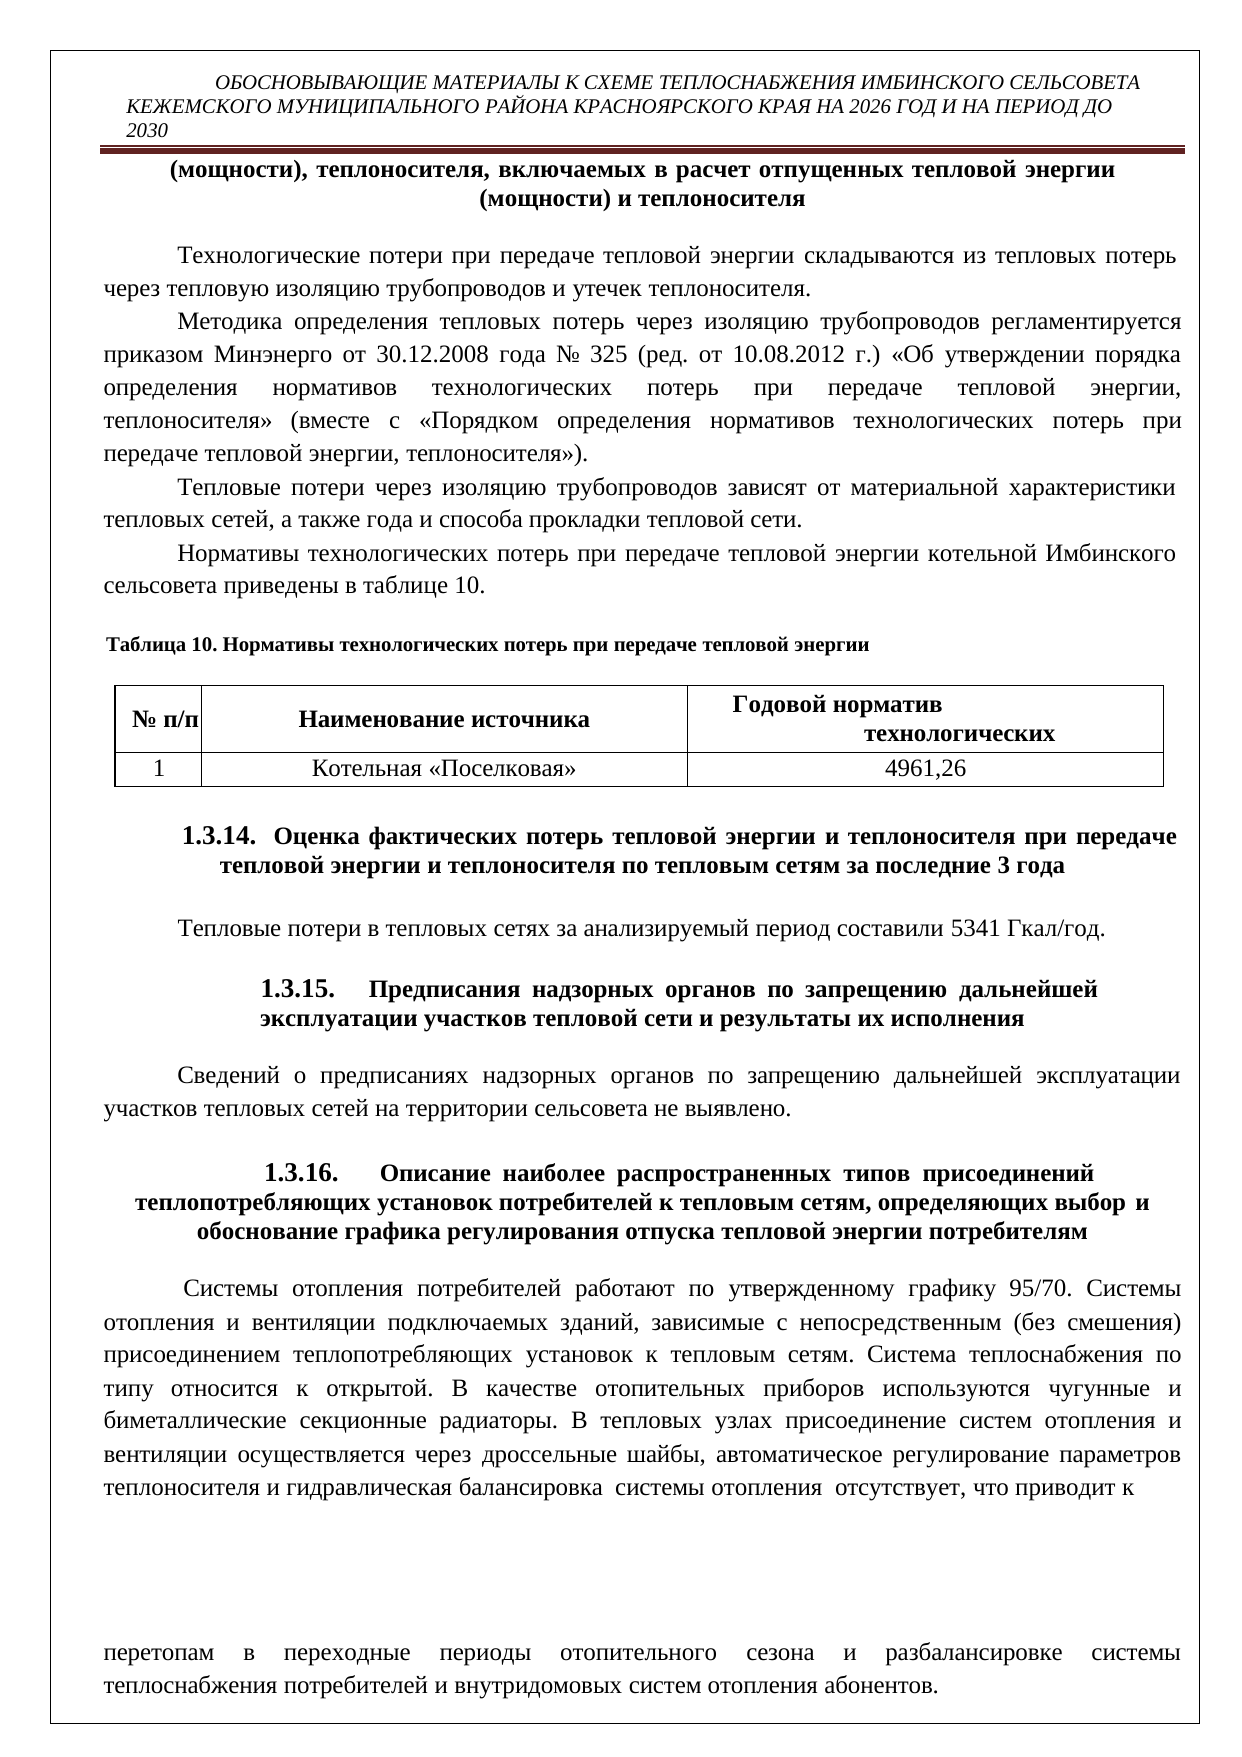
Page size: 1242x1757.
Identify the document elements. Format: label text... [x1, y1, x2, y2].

text Тепловые потери в тепловых сетях за анализируемый период составили 5341 Гкал/год. [177, 914, 1199, 942]
text Методика определения тепловых потерь через изоляцию трубопроводов регламентируется приказом Минэнерго от 30.12.2008 года № 325 (ред. от 10.08.2012 г.) «Об утверждении порядка определения нормативов технологических потерь при передаче тепловой энергии, теплоносителя» (вместе с «Порядком определения нормативов технологических потерь при передаче тепловой энергии, теплоносителя»). [103, 306, 1182, 467]
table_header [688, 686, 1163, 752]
text Технологические потери при передаче тепловой энергии складываются из тепловых потерь через тепловую изоляцию трубопроводов и утечек теплоносителя. [103, 240, 1199, 302]
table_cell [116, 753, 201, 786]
text Системы отопления потребителей работают по утвержденному графику 95/70. Системы отопления и вентиляции подключаемых зданий, зависимые с непосредственным (без смешения) присоединением теплопотребляющих установок к тепловым сетям. Система теплоснабжения по типу относится к открытой. В качестве отопительных приборов используются чугунные и биметаллические секционные радиаторы. В тепловых узлах присоединение систем отопления и вентиляции осуществляется через дроссельные шайбы, автоматическое регулирование параметров теплоносителя и гидравлическая балансировка системы отопления отсутствует, что приводит к [103, 1273, 1181, 1500]
subtitle Оценка фактических потерь тепловой энергии и теплоносителя при передаче тепловой энергии и теплоносителя по тепловым сетям за последние 3 года [103, 819, 1181, 879]
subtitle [103, 154, 1181, 212]
subtitle Предписания надзорных органов по запрещению дальнейшей эксплуатации участков тепловой сети и результаты их исполнения [103, 972, 1181, 1032]
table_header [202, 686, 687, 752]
text перетопам в переходные периоды отопительного сезона и разбалансировке системы теплоснабжения потребителей и внутридомовых систем отопления абонентов. [103, 1637, 1181, 1698]
text Тепловые потери через изоляцию трубопроводов зависят от материальной характеристики тепловых сетей, а также года и способа прокладки тепловой сети. [103, 472, 1199, 533]
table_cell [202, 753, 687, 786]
text Сведений о предписаниях надзорных органов по запрещению дальнейшей эксплуатации участков тепловых сетей на территории сельсовета не выявлено. [103, 1061, 1181, 1122]
text Нормативы технологических потерь при передаче тепловой энергии котельной Имбинского сельсовета приведены в таблице 10. [103, 538, 1199, 599]
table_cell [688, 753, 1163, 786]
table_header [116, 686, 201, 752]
subtitle Описание наиболее распространенных типов присоединений теплопотребляющих установок потребителей к тепловым сетям, определяющих выбор и обоснование графика регулирования отпуска тепловой энергии потребителям [103, 1156, 1181, 1245]
text Таблица 10. Нормативы технологических потерь при передаче тепловой энергии [85, 632, 1199, 656]
